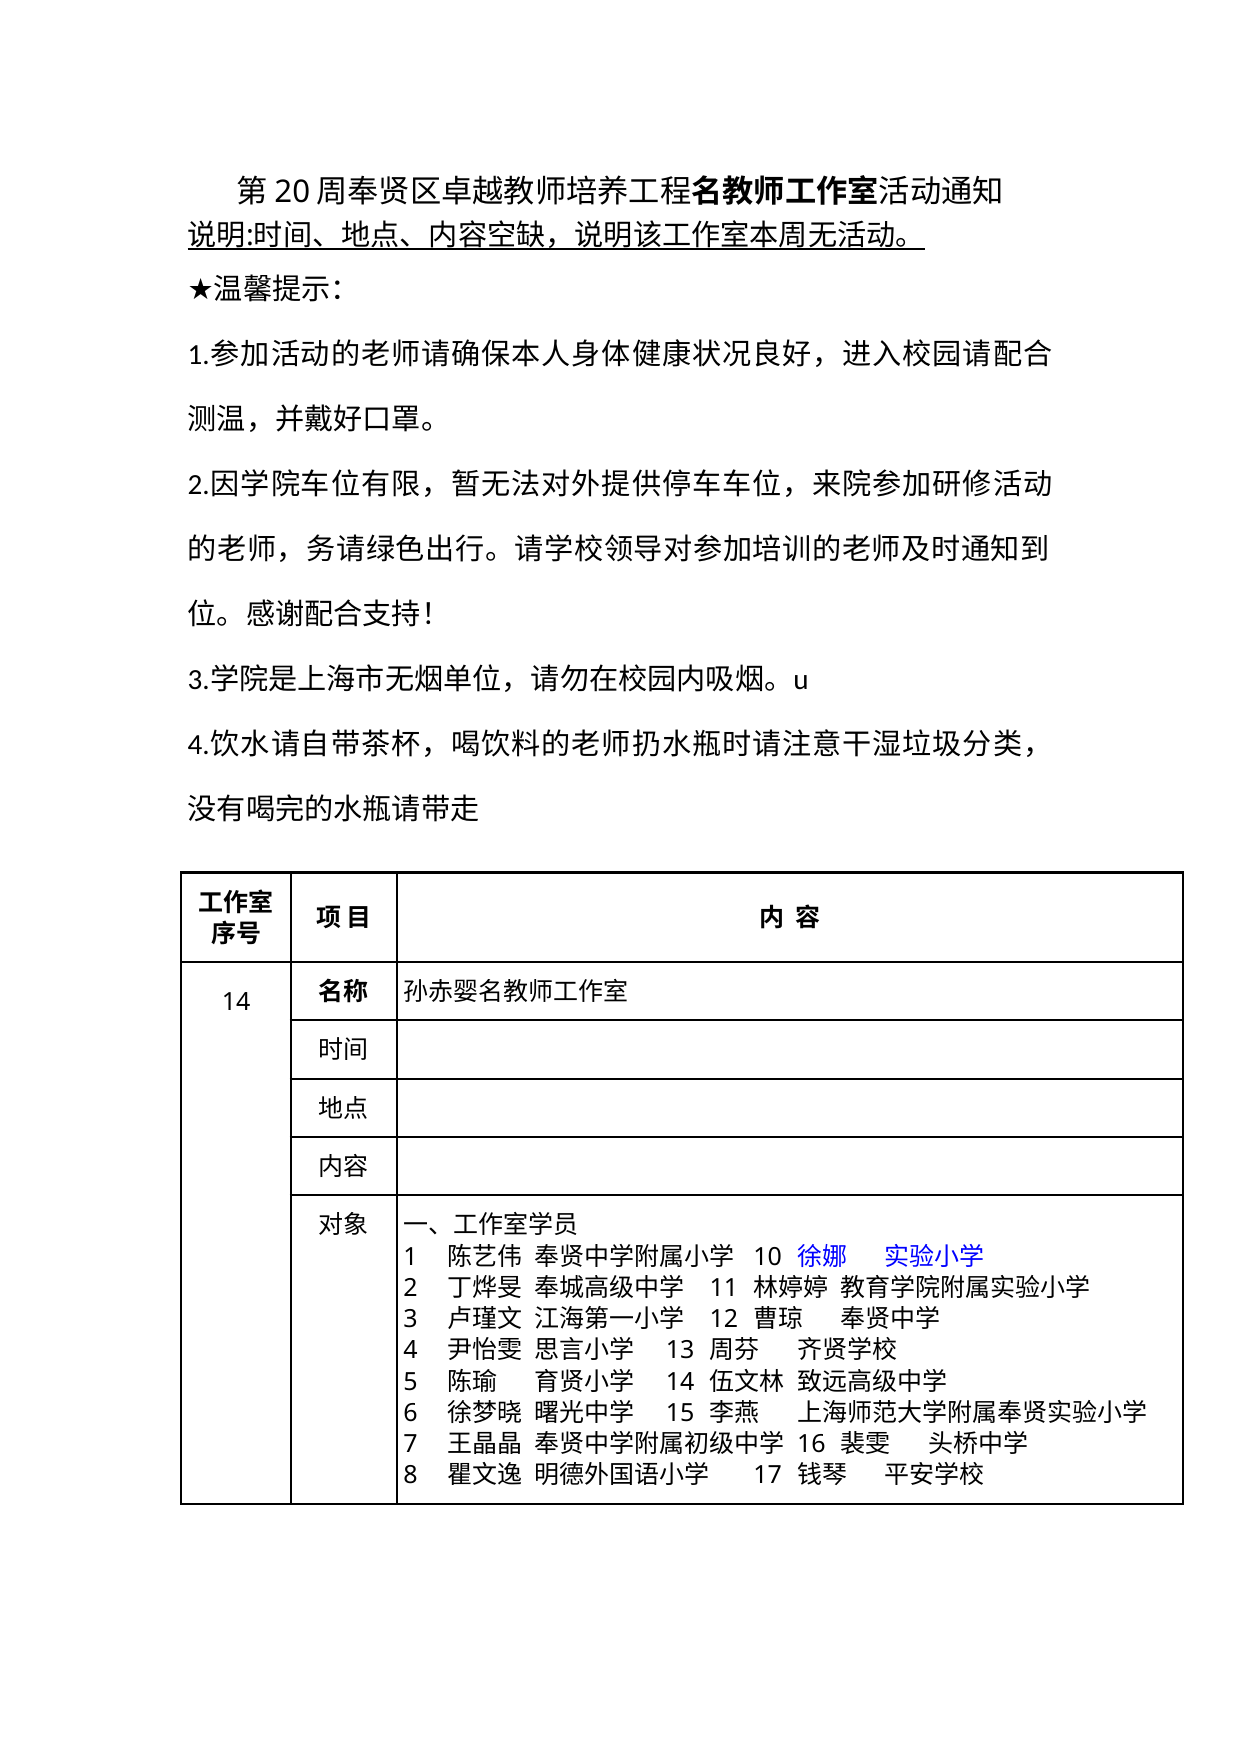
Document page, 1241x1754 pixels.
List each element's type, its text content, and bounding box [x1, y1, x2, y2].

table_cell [398, 1196, 1182, 1503]
table_cell [398, 1021, 1182, 1078]
table_header 项 目 [292, 874, 396, 961]
table_header 工作室序号 [182, 874, 290, 961]
text 3.学院是上海市无烟单位，请勿在校园内吸烟。u [187, 644, 1053, 709]
text 说明:时间、地点、内容空缺，说明该工作室本周无活动。 [187, 211, 1053, 254]
text ★温馨提示： [187, 254, 1053, 319]
table_cell 地点 [292, 1080, 396, 1136]
text 2.因学院车位有限，暂无法对外提供停车车位，来院参加研修活动的老师，务请绿色出行。请学校领导对参加培训的老师及时通知到位。感谢配合支持！ [187, 449, 1053, 644]
table_cell [398, 1080, 1182, 1136]
table_cell 名称 [292, 963, 396, 1019]
table_cell [398, 1138, 1182, 1194]
table_cell 对象 [292, 1196, 396, 1503]
text 4.饮水请自带茶杯，喝饮料的老师扔水瓶时请注意干湿垃圾分类，没有喝完的水瓶请带走 [187, 709, 1053, 839]
text 1.参加活动的老师请确保本人身体健康状况良好，进入校园请配合测温，并戴好口罩。 [187, 319, 1053, 449]
table_cell 14 [182, 963, 290, 1503]
table_cell 孙赤婴名教师工作室 [398, 963, 1182, 1019]
table_cell 内容 [292, 1138, 396, 1194]
table_cell 时间 [292, 1021, 396, 1078]
text 第20周奉贤区卓越教师培养工程名教师工作室活动通知 [187, 166, 1053, 211]
table_header 内 容 [398, 874, 1182, 961]
